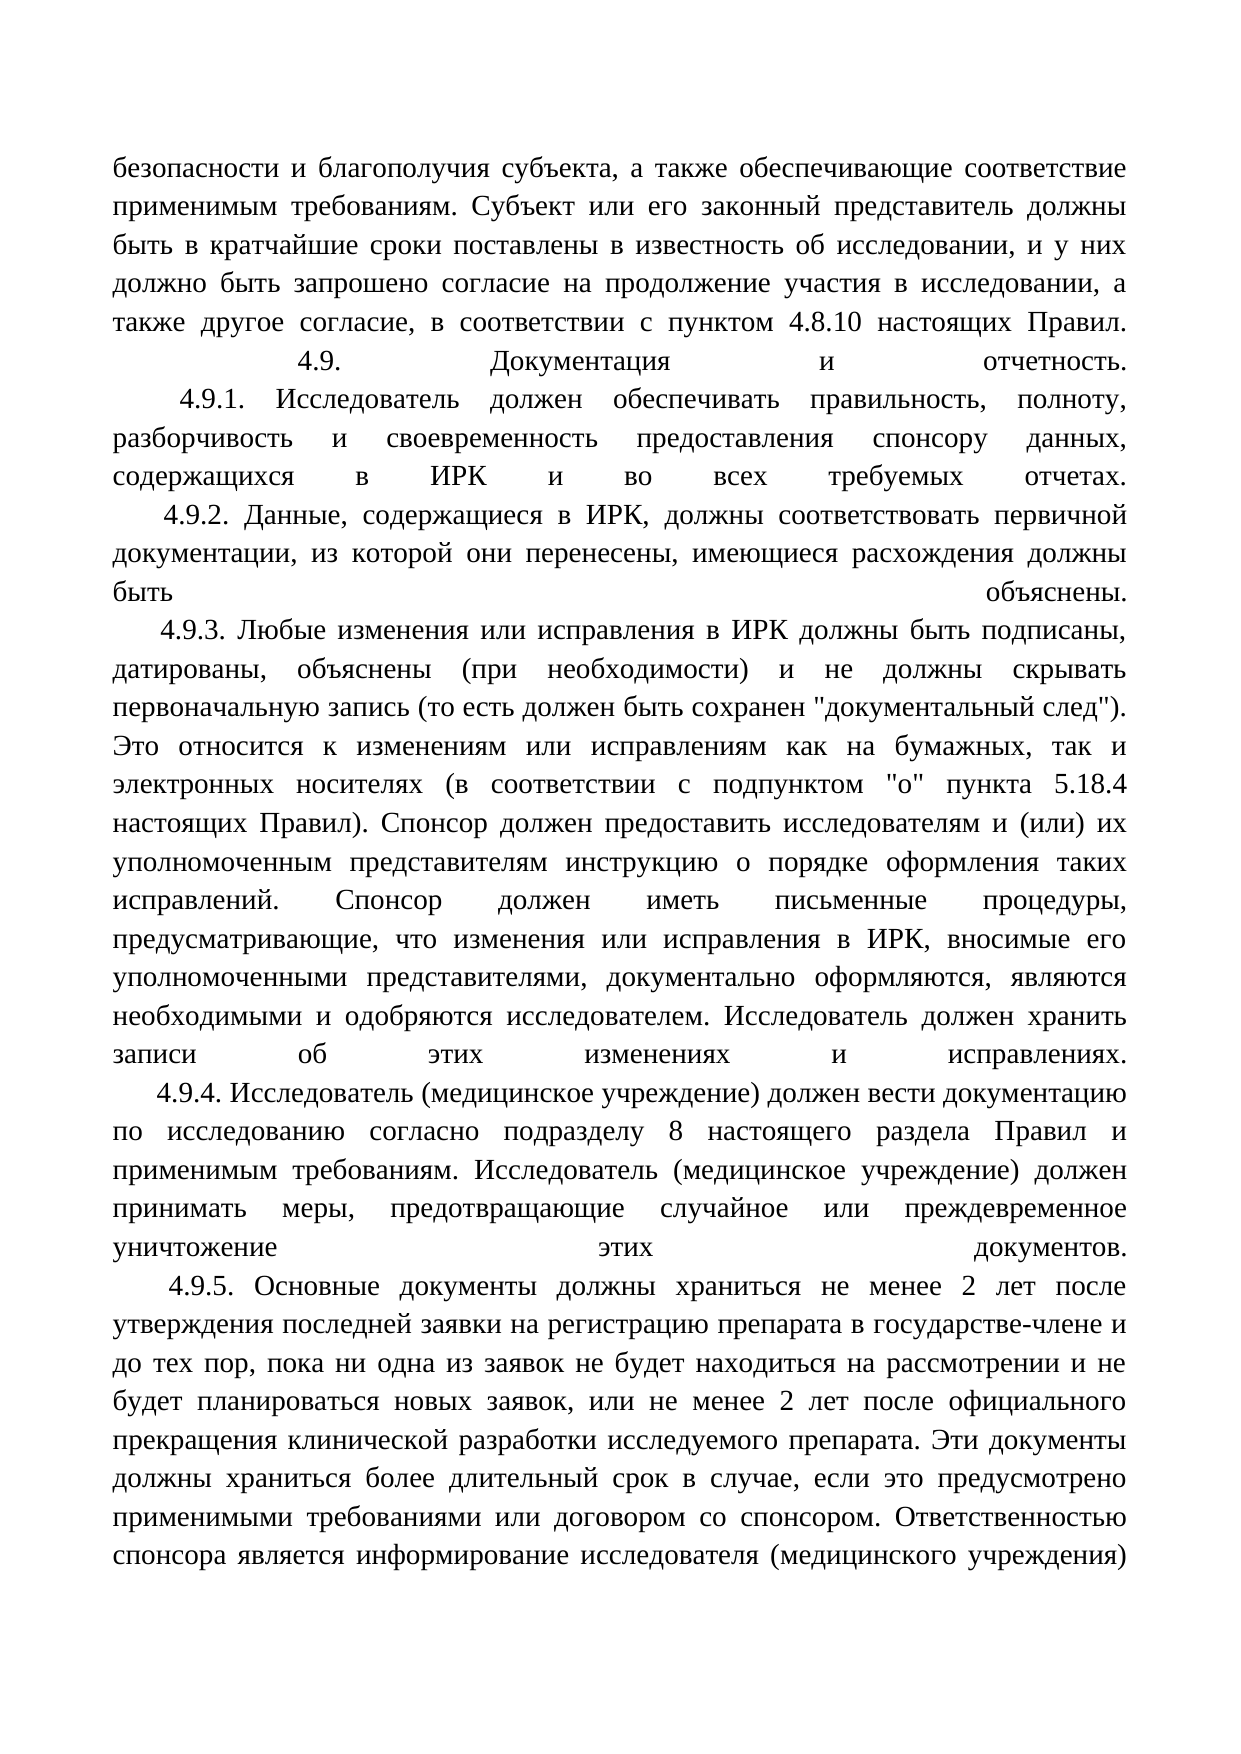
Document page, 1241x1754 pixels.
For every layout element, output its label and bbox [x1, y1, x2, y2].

text [112, 150, 1128, 1571]
